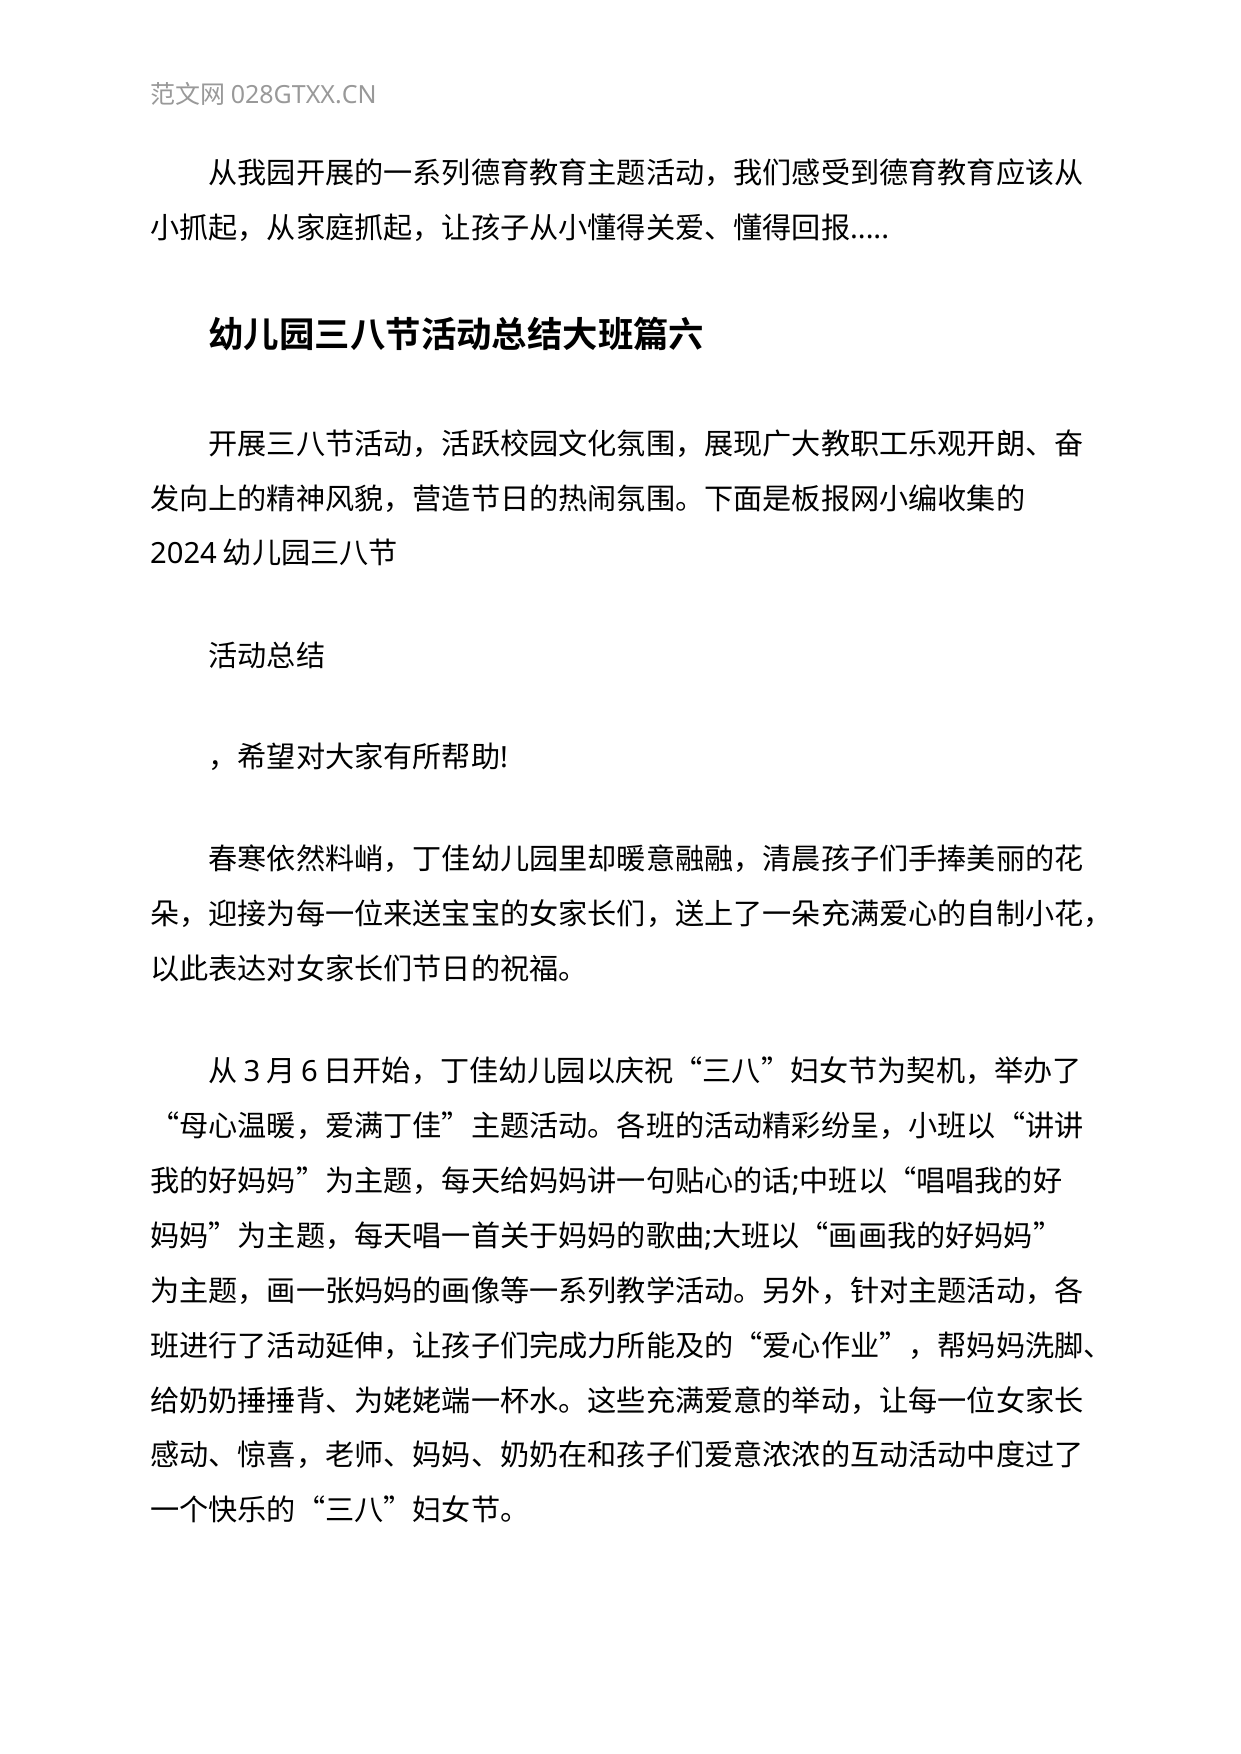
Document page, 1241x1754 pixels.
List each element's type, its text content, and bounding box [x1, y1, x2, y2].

text 开展三八节活动，活跃校园文化氛围，展现广大教职工乐观开朗、奋发向上的精神风貌，营造节日的热闹氛围。下面是板报网小编收集的2024幼儿园三八节 [150, 420, 1090, 572]
text 春寒依然料峭，丁佳幼儿园里却暖意融融，清晨孩子们手捧美丽的花朵，迎接为每一位来送宝宝的女家长们，送上了一朵充满爱心的自制小花，以此表达对女家长们节日的祝福。 [150, 836, 1090, 988]
text 从我园开展的一系列德育教育主题活动，我们感受到德育教育应该从小抓起，从家庭抓起，让孩子从小懂得关爱、懂得回报..... [150, 150, 1090, 247]
text 活动总结 [150, 632, 1090, 674]
text 幼儿园三八节活动总结大班篇六 [150, 307, 1090, 358]
text ，希望对大家有所帮助! [150, 734, 1090, 776]
text 从3月6日开始，丁佳幼儿园以庆祝“三八”妇女节为契机，举办了“母心温暖，爱满丁佳”主题活动。各班的活动精彩纷呈，小班以“讲讲我的好妈妈”为主题，每天给妈妈讲一句贴心的话;中班以“唱唱我的好妈妈”为主题，每天唱一首关于妈妈的歌曲;大班以“画画我的好妈妈”为主题，画一张妈妈的画像等一系列教学活动。另外，针对主题活动，各班进行了活动延伸，让孩子们完成力所能及的“爱心作业”，帮妈妈洗脚、给奶奶捶捶背、为姥姥端一杯水。这些充满爱意的举动，让每一位女家长感动、惊喜，老师、妈妈、奶奶在和孩子们爱意浓浓的互动活动中度过了一个快乐的“三八”妇女节。 [150, 1047, 1090, 1529]
